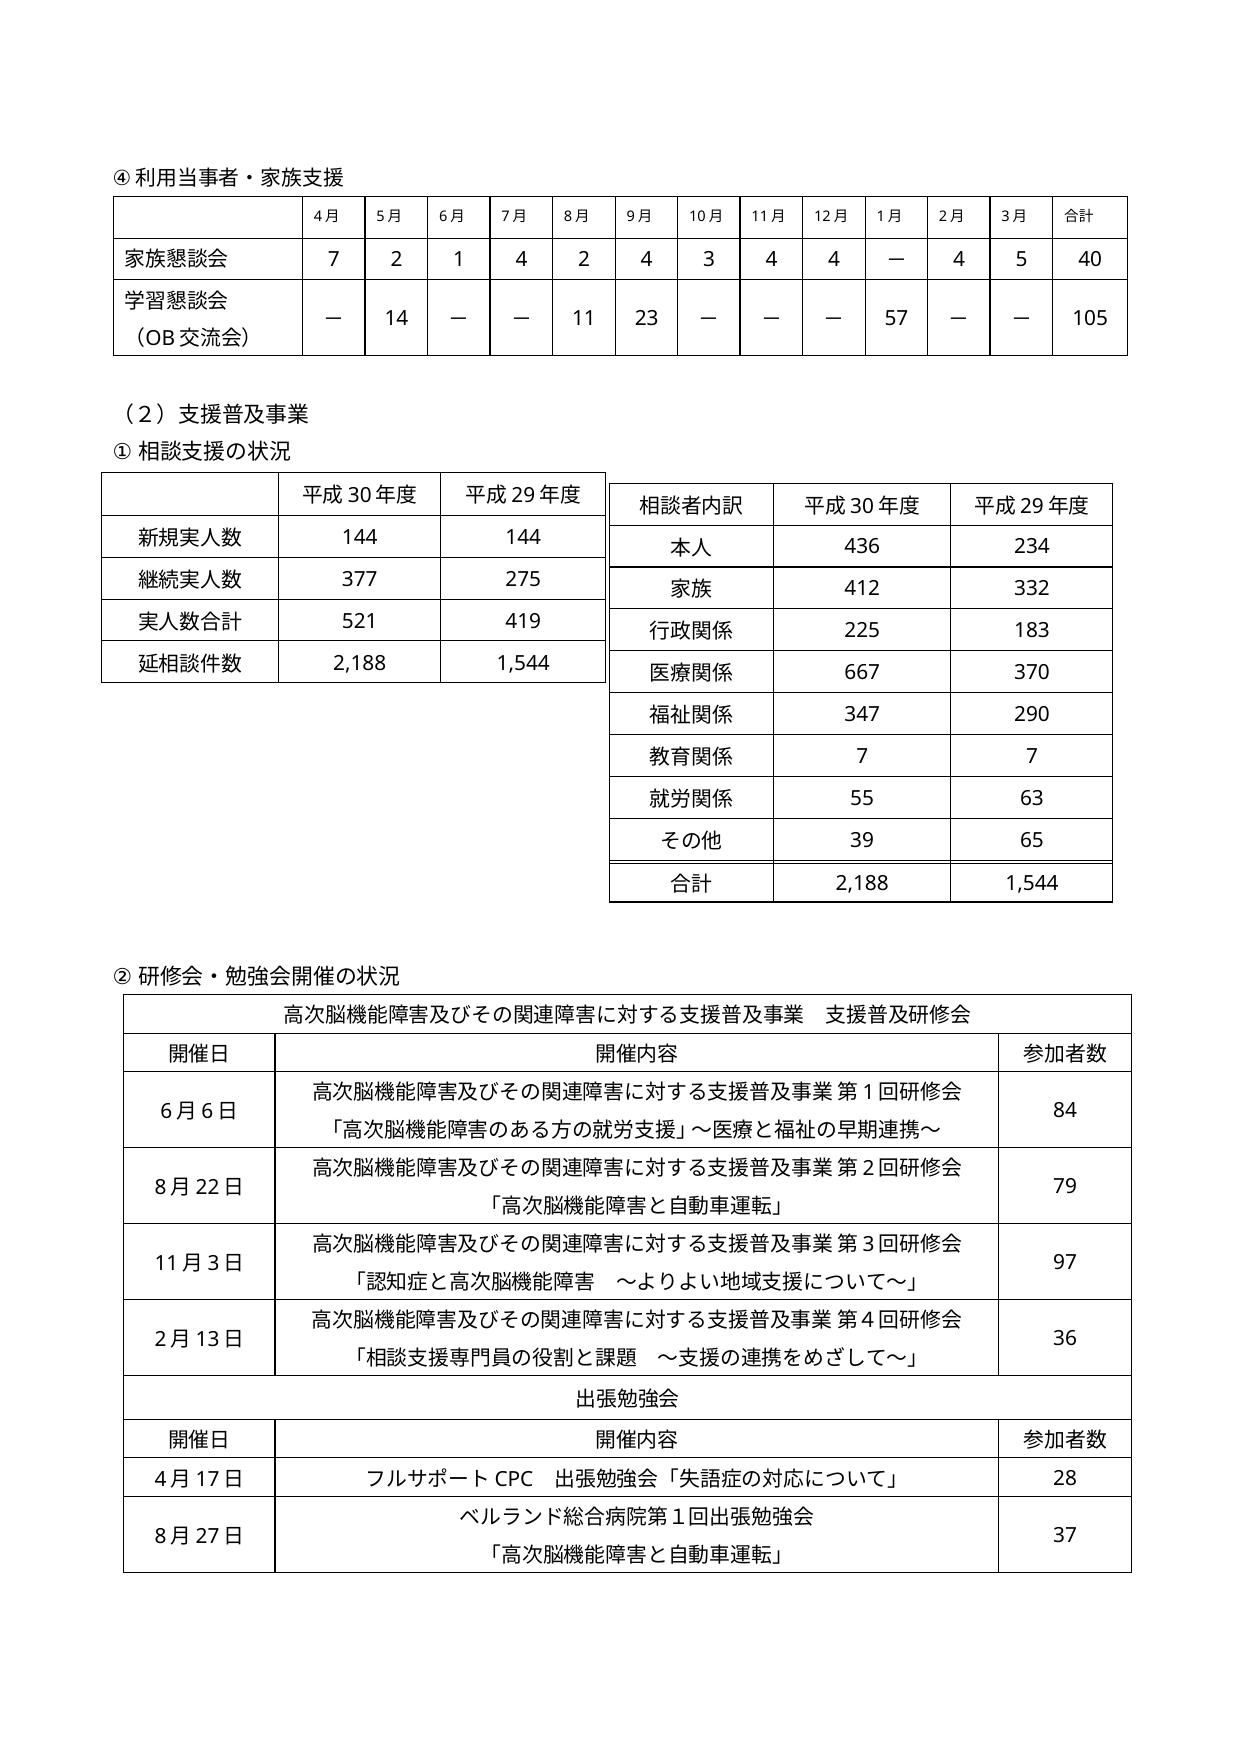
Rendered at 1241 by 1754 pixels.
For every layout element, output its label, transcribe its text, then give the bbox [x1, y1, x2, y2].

table_cell 高次脳機能障害及びその関連障害に対する支援普及事業 第3回研修会 「認知症と高次脳機能障害 ～よりよい地域支援について～」 [276, 1224, 998, 1299]
table_cell 37 [999, 1497, 1131, 1572]
table_cell フルサポートCPC 出張勉強会「失語症の対応について」 [276, 1458, 998, 1496]
table_cell － [991, 280, 1052, 355]
table_cell 79 [999, 1148, 1131, 1223]
table_cell 40 [1053, 239, 1127, 279]
table_cell 97 [999, 1224, 1131, 1299]
table_cell － [866, 239, 927, 279]
table_cell 開催内容 [276, 1034, 998, 1071]
table_cell 学習懇談会 （OB交流会） [114, 280, 302, 355]
table_cell 参加者数 [999, 1420, 1131, 1457]
table_cell 7 [774, 735, 950, 776]
table_header 12月 [803, 197, 865, 237]
table_cell 実人数合計 [102, 600, 278, 640]
table_cell 2,188 [774, 864, 950, 901]
table_cell 7 [951, 735, 1112, 776]
table_cell 3 [678, 239, 739, 279]
table_cell 延相談件数 [102, 641, 278, 682]
table_header 2月 [928, 197, 989, 237]
table_cell 7 [303, 239, 364, 279]
table_cell － [803, 280, 865, 355]
table_header 相談者内訳 [610, 484, 773, 524]
table_header 平成29年度 [951, 484, 1112, 524]
table_cell 8月22日 [124, 1148, 274, 1223]
table_cell 105 [1053, 280, 1127, 355]
table_cell 高次脳機能障害及びその関連障害に対する支援普及事業 第1回研修会 ｢高次脳機能障害のある方の就労支援｣ ～医療と福祉の早期連携～ [276, 1072, 998, 1147]
table_header [114, 197, 302, 237]
table_header 平成29年度 [441, 473, 605, 515]
table_cell 開催内容 [276, 1420, 998, 1457]
table_cell － [491, 280, 552, 355]
table_header 高次脳機能障害及びその関連障害に対する支援普及事業 支援普及研修会 [124, 995, 1131, 1032]
table_cell 2 [366, 239, 427, 279]
table_cell 開催日 [124, 1420, 274, 1457]
table_cell 370 [951, 651, 1112, 692]
table_cell 84 [999, 1072, 1131, 1147]
table_cell 39 [774, 819, 950, 859]
text ② 研修会・勉強会開催の状況 [112, 956, 1128, 994]
text ④利用当事者・家族支援 [112, 158, 1128, 196]
table_cell 教育関係 [610, 735, 773, 776]
table_cell 参加者数 [999, 1034, 1131, 1071]
table_cell 377 [279, 558, 440, 598]
table_cell 4 [741, 239, 802, 279]
table_cell 667 [774, 651, 950, 692]
table_cell 6月6日 [124, 1072, 274, 1147]
table_cell 57 [866, 280, 927, 355]
table_header 9月 [616, 197, 677, 237]
table_header 平成30年度 [279, 473, 440, 515]
table_cell 436 [774, 526, 950, 566]
text ① 相談支援の状況 [112, 431, 1128, 469]
table_cell 4 [928, 239, 989, 279]
table_cell 高次脳機能障害及びその関連障害に対する支援普及事業 第2回研修会 「高次脳機能障害と自動車運転」 [276, 1148, 998, 1223]
table_cell 行政関係 [610, 609, 773, 650]
table_cell その他 [610, 819, 773, 859]
table_cell 275 [441, 558, 605, 598]
table_cell － [928, 280, 989, 355]
table_header 11月 [741, 197, 802, 237]
table_cell 高次脳機能障害及びその関連障害に対する支援普及事業 第４回研修会 「相談支援専門員の役割と課題 ～支援の連携をめざして～」 [276, 1300, 998, 1375]
table_cell 家族 [610, 568, 773, 608]
table_cell 65 [951, 819, 1112, 859]
table_cell 4月17日 [124, 1458, 274, 1496]
table_cell 本人 [610, 526, 773, 566]
table_cell 23 [616, 280, 677, 355]
table_cell 4 [803, 239, 865, 279]
table_cell 144 [279, 516, 440, 557]
table_cell 2,188 [279, 641, 440, 682]
table_cell 234 [951, 526, 1112, 566]
table_cell 332 [951, 568, 1112, 608]
table_cell 1,544 [951, 864, 1112, 901]
table_cell 新規実人数 [102, 516, 278, 557]
table_cell － [428, 280, 489, 355]
table_cell 1 [428, 239, 489, 279]
text （２）支援普及事業 [112, 394, 1128, 431]
table_cell 合計 [610, 864, 773, 901]
table_cell 医療関係 [610, 651, 773, 692]
table_header 8月 [553, 197, 615, 237]
table_cell 347 [774, 693, 950, 734]
table_cell 14 [366, 280, 427, 355]
table_cell 4 [616, 239, 677, 279]
table_cell 継続実人数 [102, 558, 278, 598]
table_header 3月 [991, 197, 1052, 237]
table_cell － [303, 280, 364, 355]
table_cell ベルランド総合病院第１回出張勉強会 「高次脳機能障害と自動車運転」 [276, 1497, 998, 1572]
table_cell 28 [999, 1458, 1131, 1496]
table_header 5月 [366, 197, 427, 237]
table_cell 521 [279, 600, 440, 640]
table_cell 4 [491, 239, 552, 279]
table_cell － [741, 280, 802, 355]
table_cell 419 [441, 600, 605, 640]
table_cell 412 [774, 568, 950, 608]
table_cell 36 [999, 1300, 1131, 1375]
table_cell 就労関係 [610, 777, 773, 818]
table_cell 1,544 [441, 641, 605, 682]
table_cell 家族懇談会 [114, 239, 302, 279]
table_header 6月 [428, 197, 489, 237]
table_cell 11月3日 [124, 1224, 274, 1299]
table_cell 144 [441, 516, 605, 557]
table_cell 2月13日 [124, 1300, 274, 1375]
table_header 1月 [866, 197, 927, 237]
table_cell 福祉関係 [610, 693, 773, 734]
table_cell 63 [951, 777, 1112, 818]
table_header 合計 [1053, 197, 1127, 237]
table_cell 11 [553, 280, 615, 355]
table_header 4月 [303, 197, 364, 237]
table_cell 183 [951, 609, 1112, 650]
table_cell 出張勉強会 [124, 1376, 1131, 1419]
table_cell 2 [553, 239, 615, 279]
table_header 7月 [491, 197, 552, 237]
table_header 10月 [678, 197, 739, 237]
table_cell 5 [991, 239, 1052, 279]
table_cell 8月27日 [124, 1497, 274, 1572]
table_cell － [678, 280, 739, 355]
table_header [102, 473, 278, 515]
table_header 平成30年度 [774, 484, 950, 524]
table_cell 290 [951, 693, 1112, 734]
table_cell 55 [774, 777, 950, 818]
table_cell 開催日 [124, 1034, 274, 1071]
table_cell 225 [774, 609, 950, 650]
